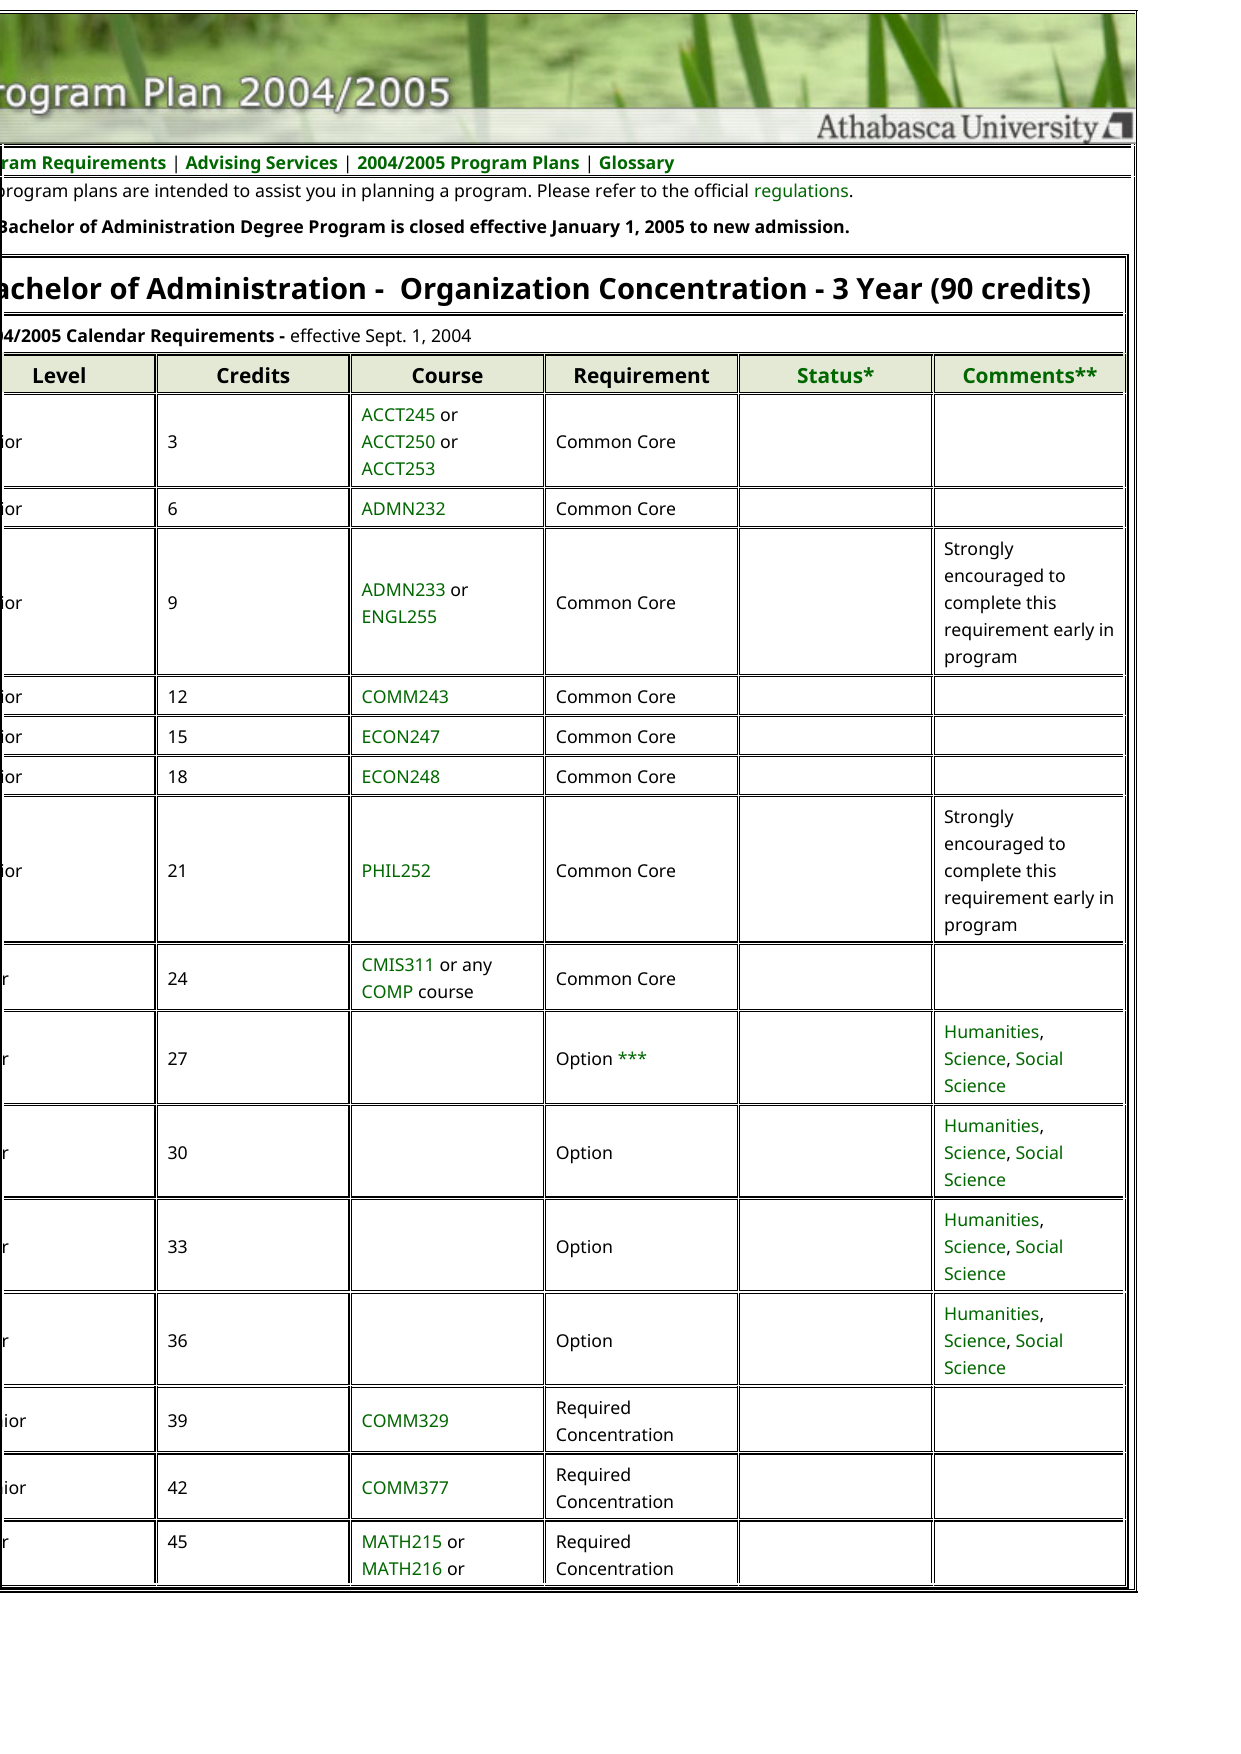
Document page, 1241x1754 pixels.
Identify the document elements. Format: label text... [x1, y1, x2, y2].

table_cell Program Requirements | Advising Services | 2004/2005 Program Plans | Glossary [0, 144, 1136, 174]
picture [0, 14, 1136, 144]
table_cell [2, 175, 1134, 1589]
